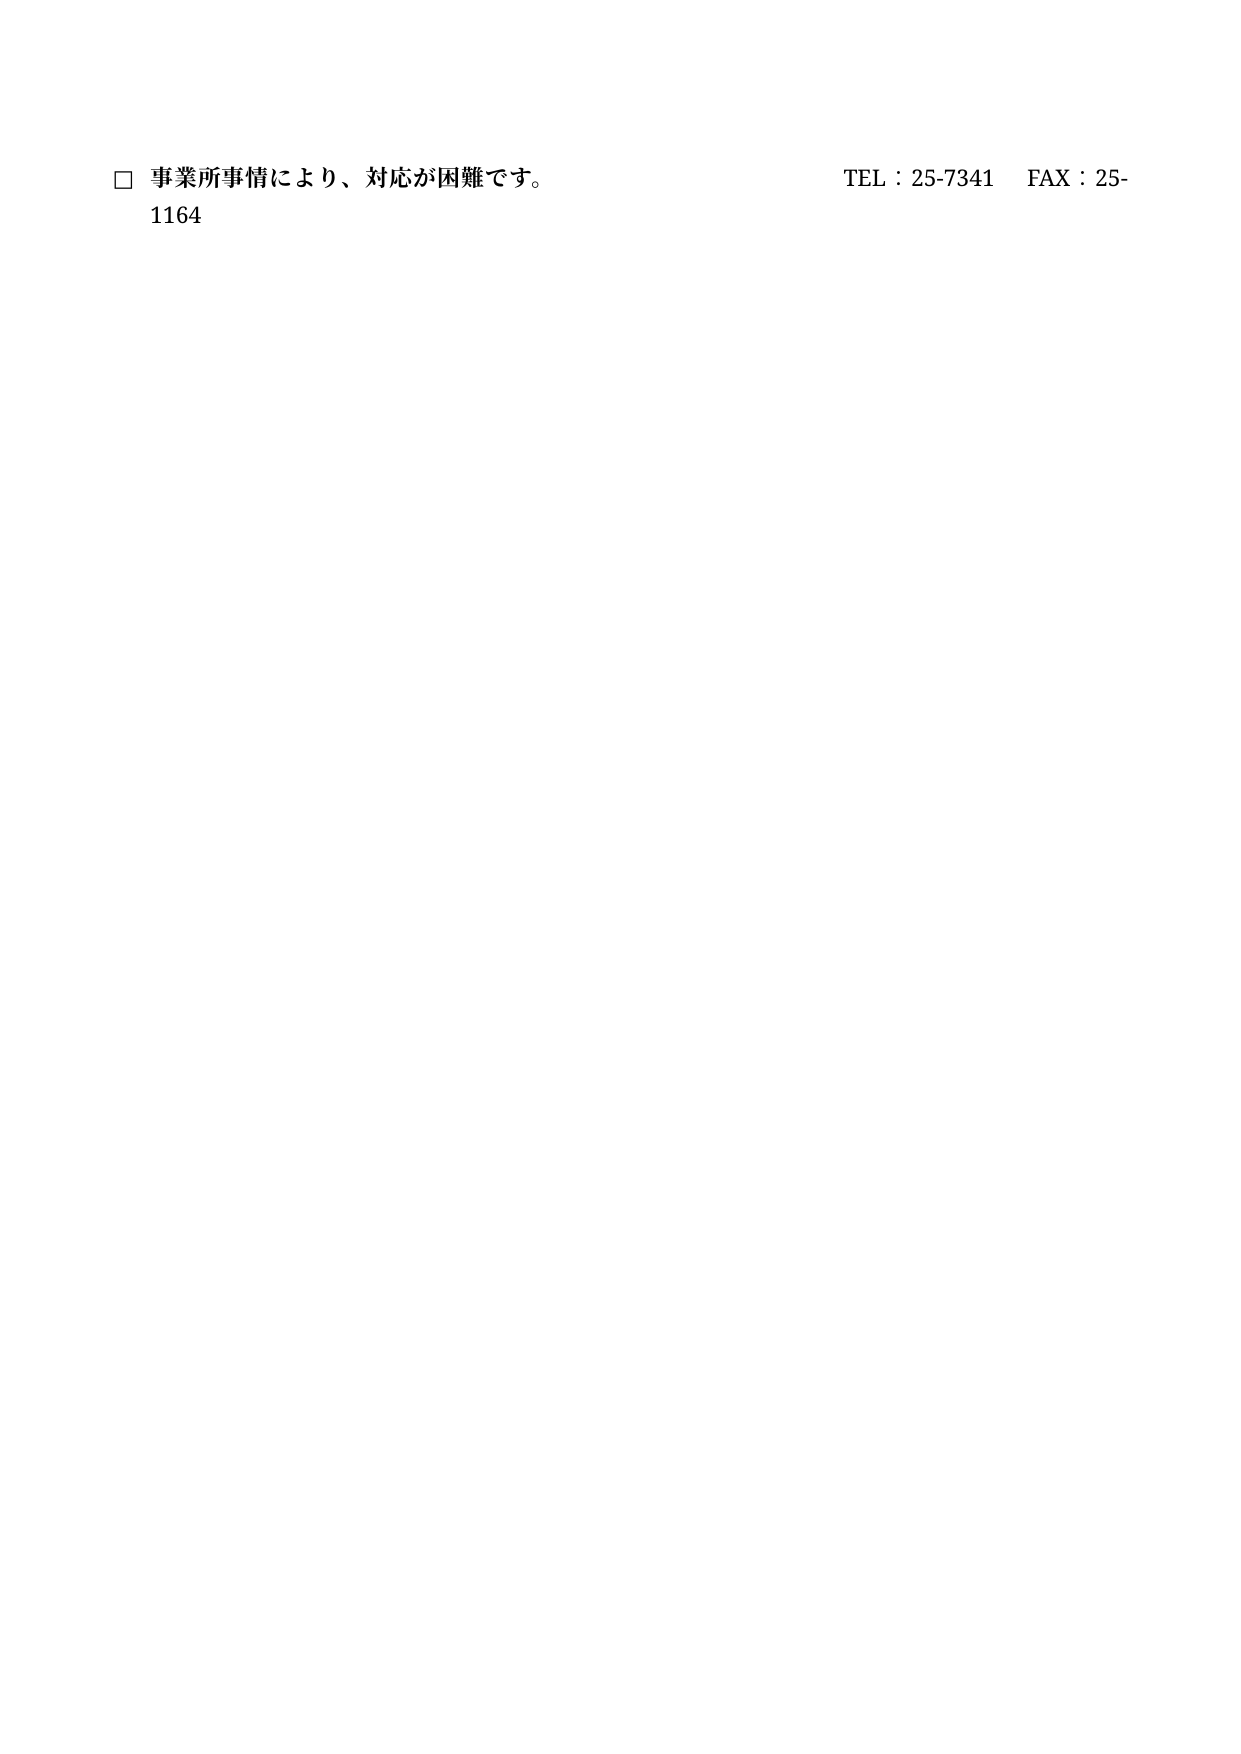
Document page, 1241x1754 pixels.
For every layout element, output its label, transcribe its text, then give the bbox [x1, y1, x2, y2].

list 事業所事情により、対応が困難です。 TEL：25-7341 FAX：25-1164 [112, 158, 1128, 233]
